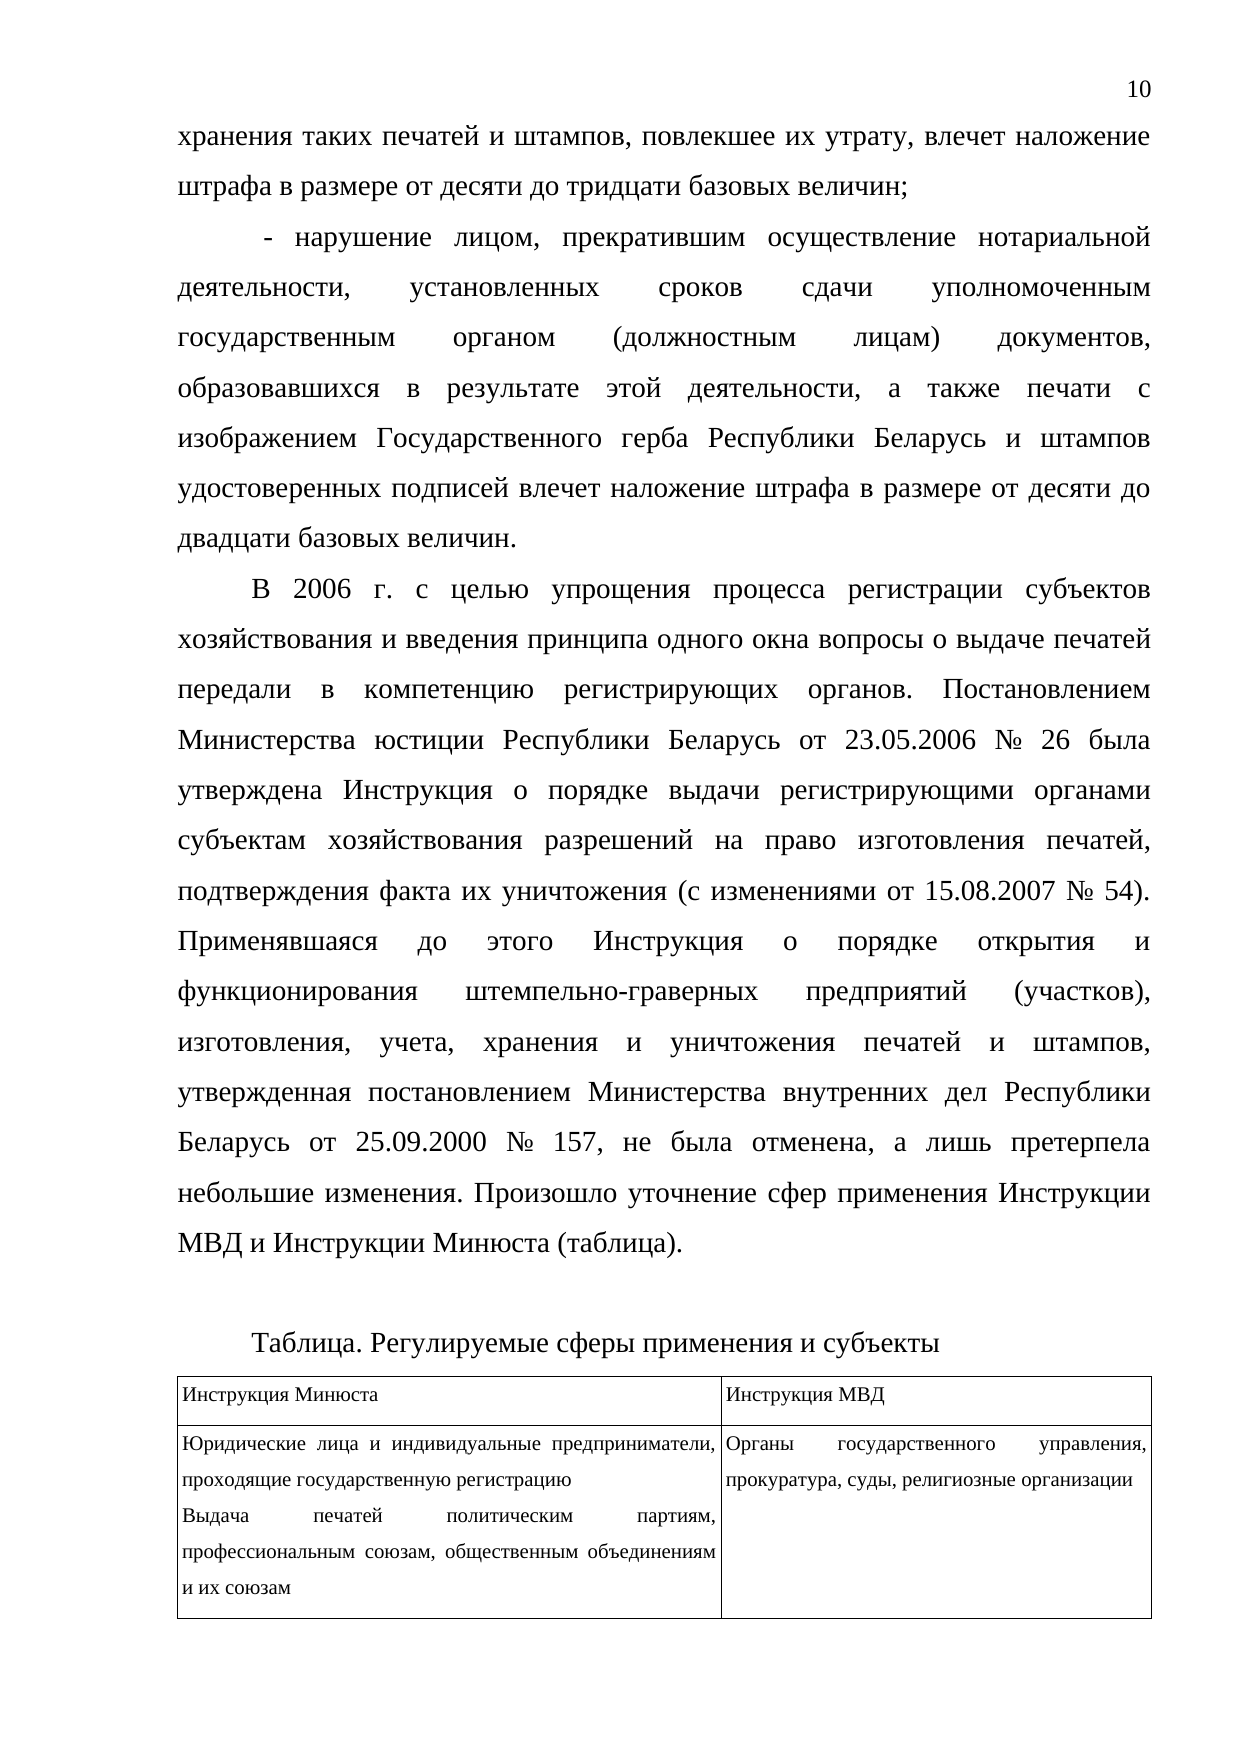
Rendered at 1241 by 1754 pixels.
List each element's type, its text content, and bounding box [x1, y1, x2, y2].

table_cell Органы государственного управления, прокуратура, суды, религиозные организации [722, 1426, 1151, 1618]
list - нарушение лицом, прекратившим осуществление нотариальной деятельности, установленных сроков сдачи уполномоченным государственным органом (должностным лицам) документов, образовавшихся в результате этой деятельности, а также печати с изображением Государственного герба Республики Беларусь и штампов удостоверенных подписей влечет наложение штрафа в размере от десяти до двадцати базовых величин. [177, 219, 1152, 554]
table_header Инструкция МВД [722, 1377, 1151, 1425]
table_cell Юридические лица и индивидуальные предприниматели, проходящие государственную регистрацию Выдача печатей политическим партиям, профессиональным союзам, общественным объединениям и их союзам [178, 1426, 721, 1618]
table_header Инструкция Минюста [178, 1377, 721, 1425]
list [177, 118, 1152, 202]
text Таблица. Регулируемые сферы применения и субъекты [177, 1326, 1152, 1359]
text В 2006 г. с целью упрощения процесса регистрации субъектов хозяйствования и введения принципа одного окна вопросы о выдаче печатей передали в компетенцию регистрирующих органов. Постановлением Министерства юстиции Республики Беларусь от 23.05.2006 № 26 была утверждена Инструкция о порядке выдачи регистрирующими органами субъектам хозяйствования разрешений на право изготовления печатей, подтверждения факта их уничтожения (с изменениями от 15.08.2007 № 54). Применявшаяся до этого Инструкция о порядке открытия и функционирования штемпельно-граверных предприятий (участков), изготовления, учета, хранения и уничтожения печатей и штампов, утвержденная постановлением Министерства внутренних дел Республики Беларусь от 25.09.2000 № 157, не была отменена, а лишь претерпела небольшие изменения. Произошло уточнение сфер применения Инструкции МВД и Инструкции Минюста (таблица). [177, 571, 1152, 1258]
